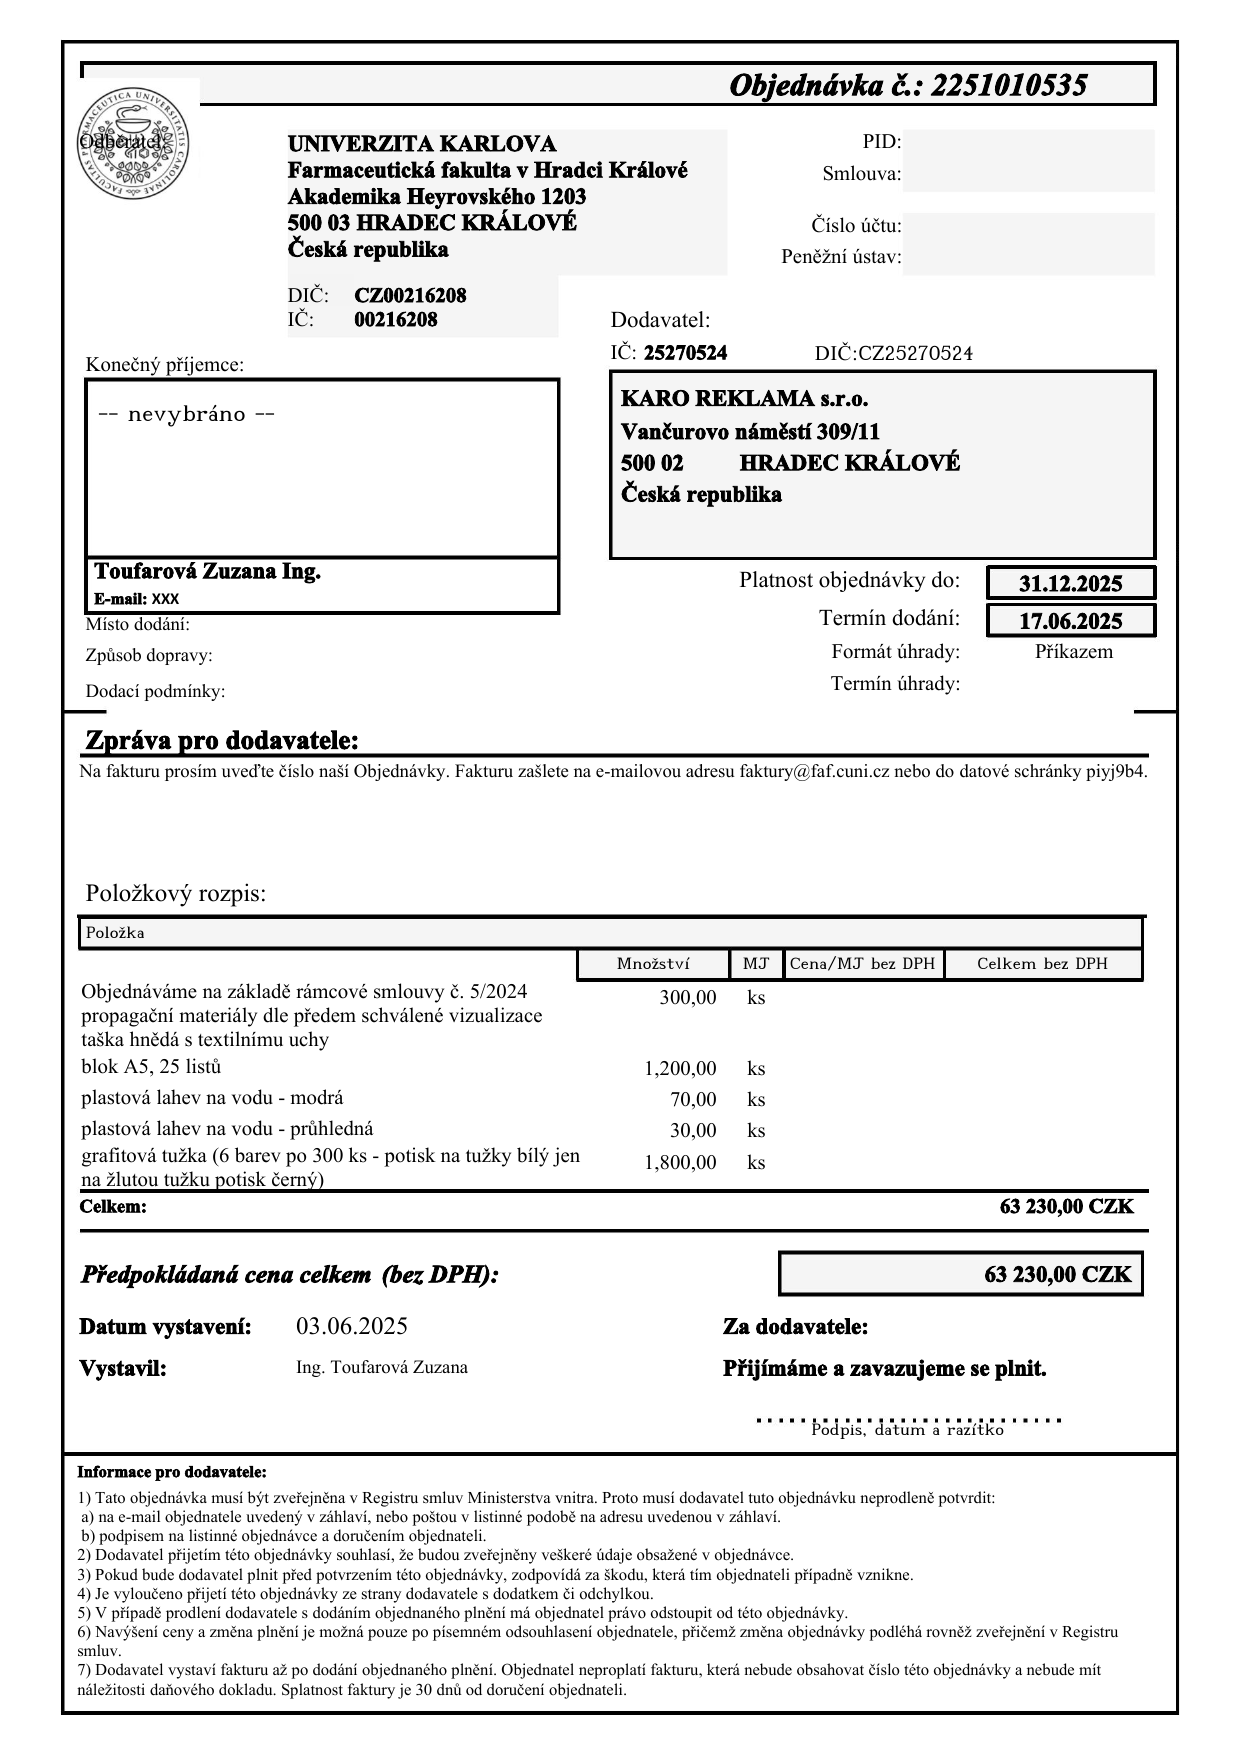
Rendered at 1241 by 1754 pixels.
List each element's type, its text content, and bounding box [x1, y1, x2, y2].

text 63 230,00 CZK [1000, 1194, 1158, 1218]
text 00216208 [354, 308, 462, 331]
text 17.06.2025 [1019, 608, 1147, 633]
picture [60, 39, 1180, 1715]
text Způsob dopravy: [85, 645, 250, 666]
text Dodavatel: [610, 307, 736, 332]
text Předpokládaná cena celkem (bez DPH): [81, 1260, 523, 1288]
text Datum vystavení: [79, 1313, 277, 1339]
text Objednáváme na základě rámcové smlouvy č. 5/2024 [81, 980, 567, 1003]
text 7 [77, 1661, 110, 1679]
text 00,00 ks [670, 986, 791, 1009]
text Farmaceutická fakulta v Hradci Králové [287, 157, 712, 182]
text Příkazem [1035, 640, 1138, 663]
text 30,00 ks [670, 1119, 791, 1143]
text 70,00 ks [670, 1088, 791, 1111]
text ) Dodavatel vystaví fakturu až po dodání objednaného plnění. Objednatel neproplatí fakturu, která nebude obsahovat číslo této objednávky a nebude mít [110, 1661, 1125, 1679]
text na žlutou tužku potisk černý) [81, 1168, 605, 1191]
text smluv. [77, 1642, 1125, 1660]
text Akademika Heyrovského 1203 [287, 183, 712, 209]
text b) podpisem na listinné objednávce a doručením objednateli. [81, 1527, 805, 1545]
text Celkem: [79, 1196, 172, 1216]
text ) Je vyloučeno přijetí této objednávky ze strany dodavatele s dodatkem či odchylkou. [85, 1584, 1142, 1603]
text Na fakturu prosím uveďte číslo naší Objednávky. Fakturu zašlete na e-mailovou adresu faktury@faf.cuni.cz nebo do datové schránky piyj9b4. [79, 761, 1172, 782]
text Peněžní ústav: [781, 245, 927, 268]
text Položkový rozpis: [85, 879, 292, 907]
text grafitová tužka (6 barev po 300 ks - potisk na tužky bílý jen [81, 1144, 605, 1167]
text náležitosti daňového dokladu. Splatnost faktury je 30 dnů od doručení objednateli. [77, 1680, 1125, 1699]
text Dodací podmínky: [85, 681, 250, 702]
text Informace pro dodavatele: [77, 1462, 292, 1481]
text 00 03 HRADEC KRÁLOVÉ [299, 210, 602, 235]
text Smlouva: [822, 162, 927, 185]
text Vančurovo náměstí 309/11 [621, 418, 905, 444]
text taška hnědá s textilnímu uchy [81, 1028, 567, 1051]
text 1,200,00 ks [644, 1057, 791, 1080]
text ) Navýšení ceny a změna plnění je možná pouze po písemném odsouhlasení objednatele, přičemž změna objednávky podléhá rovněž zveřejnění v Registru [85, 1623, 1142, 1641]
text 63 230,00 CZK [984, 1261, 1156, 1287]
text Ing. Toufarová Zuzana [296, 1357, 493, 1378]
text 31.12.2025 [1019, 571, 1147, 596]
text Přijímáme a zavazujeme se plnit. [723, 1355, 1072, 1380]
text ) V případě prodlení dodavatele s dodáním objednaného plnění má objednatel právo odstoupit od této objednávky. [85, 1603, 1142, 1622]
text ) Pokud bude dodavatel plnit před potvrzením této objednávky, zodpovídá za škodu, která tím objednateli případně vznikne. [85, 1565, 1142, 1584]
text Zpráva pro dodavatele: [85, 725, 384, 755]
text blok A5, 25 listů [81, 1055, 246, 1078]
text Česká republika [621, 481, 807, 506]
text Toufarová Zuzana Ing. [94, 558, 346, 583]
text Objednávka č.: 2251010535 [729, 67, 1110, 102]
text Termín dodání: [819, 605, 985, 630]
text Číslo účtu: [811, 214, 927, 237]
text Celkem bez DPH [977, 953, 1133, 974]
text Formát úhrady: [831, 641, 985, 663]
text Místo dodání: [85, 614, 346, 634]
text Položka [86, 922, 169, 943]
text ,800,00 ks [654, 1151, 791, 1174]
text 00 02 [632, 450, 709, 475]
text IČ: 25270524 [610, 341, 752, 364]
text MJ Cena/MJ bez DPH [743, 953, 960, 974]
text DIČ:CZ25270524 [814, 339, 999, 366]
text ) Tato objednávka musí být zveřejněna v Registru smluv Ministerstva vnitra. Proto musí dodavatel tuto objednávku neprodleně potvrdit: [85, 1488, 1020, 1507]
text 03.06.2025 [296, 1312, 433, 1340]
text Konečný příjemce: [85, 353, 269, 376]
text E-mail: XXX [94, 589, 346, 608]
text plastová lahev na vodu - modrá [81, 1086, 368, 1109]
text UNIVERZITA KARLOVA [287, 131, 582, 156]
text Množství [617, 953, 715, 974]
text Vystavil: [79, 1355, 277, 1380]
text Za dodavatele: [723, 1313, 894, 1339]
text PID: [863, 131, 927, 153]
text Odběratel: [79, 131, 192, 153]
text -- nevybráno -- [98, 398, 300, 427]
text DIČ: CZ00216208 [287, 284, 491, 307]
text HRADEC KRÁLOVÉ [739, 450, 985, 475]
text Platnost objednávky do: [739, 567, 985, 593]
text KARO REKLAMA s.r.o. [621, 385, 905, 411]
text a) na e-mail objednatele uvedený v záhlaví, nebo poštou v listinné podobě na adresu uvedenou v záhlaví. [81, 1508, 805, 1526]
text Podpis, datum a razítko [811, 1418, 1029, 1440]
text Česká republika [287, 236, 473, 261]
text propagační materiály dle předem schválené vizualizace [81, 1004, 567, 1027]
text ) Dodavatel přijetím této objednávky souhlasí, že budou zveřejněny veškeré údaje obsažené v objednávce. [85, 1546, 818, 1564]
text Termín úhrady: [830, 672, 985, 695]
text plastová lahev na vodu - průhledná [81, 1117, 605, 1141]
text IČ: [287, 308, 339, 331]
